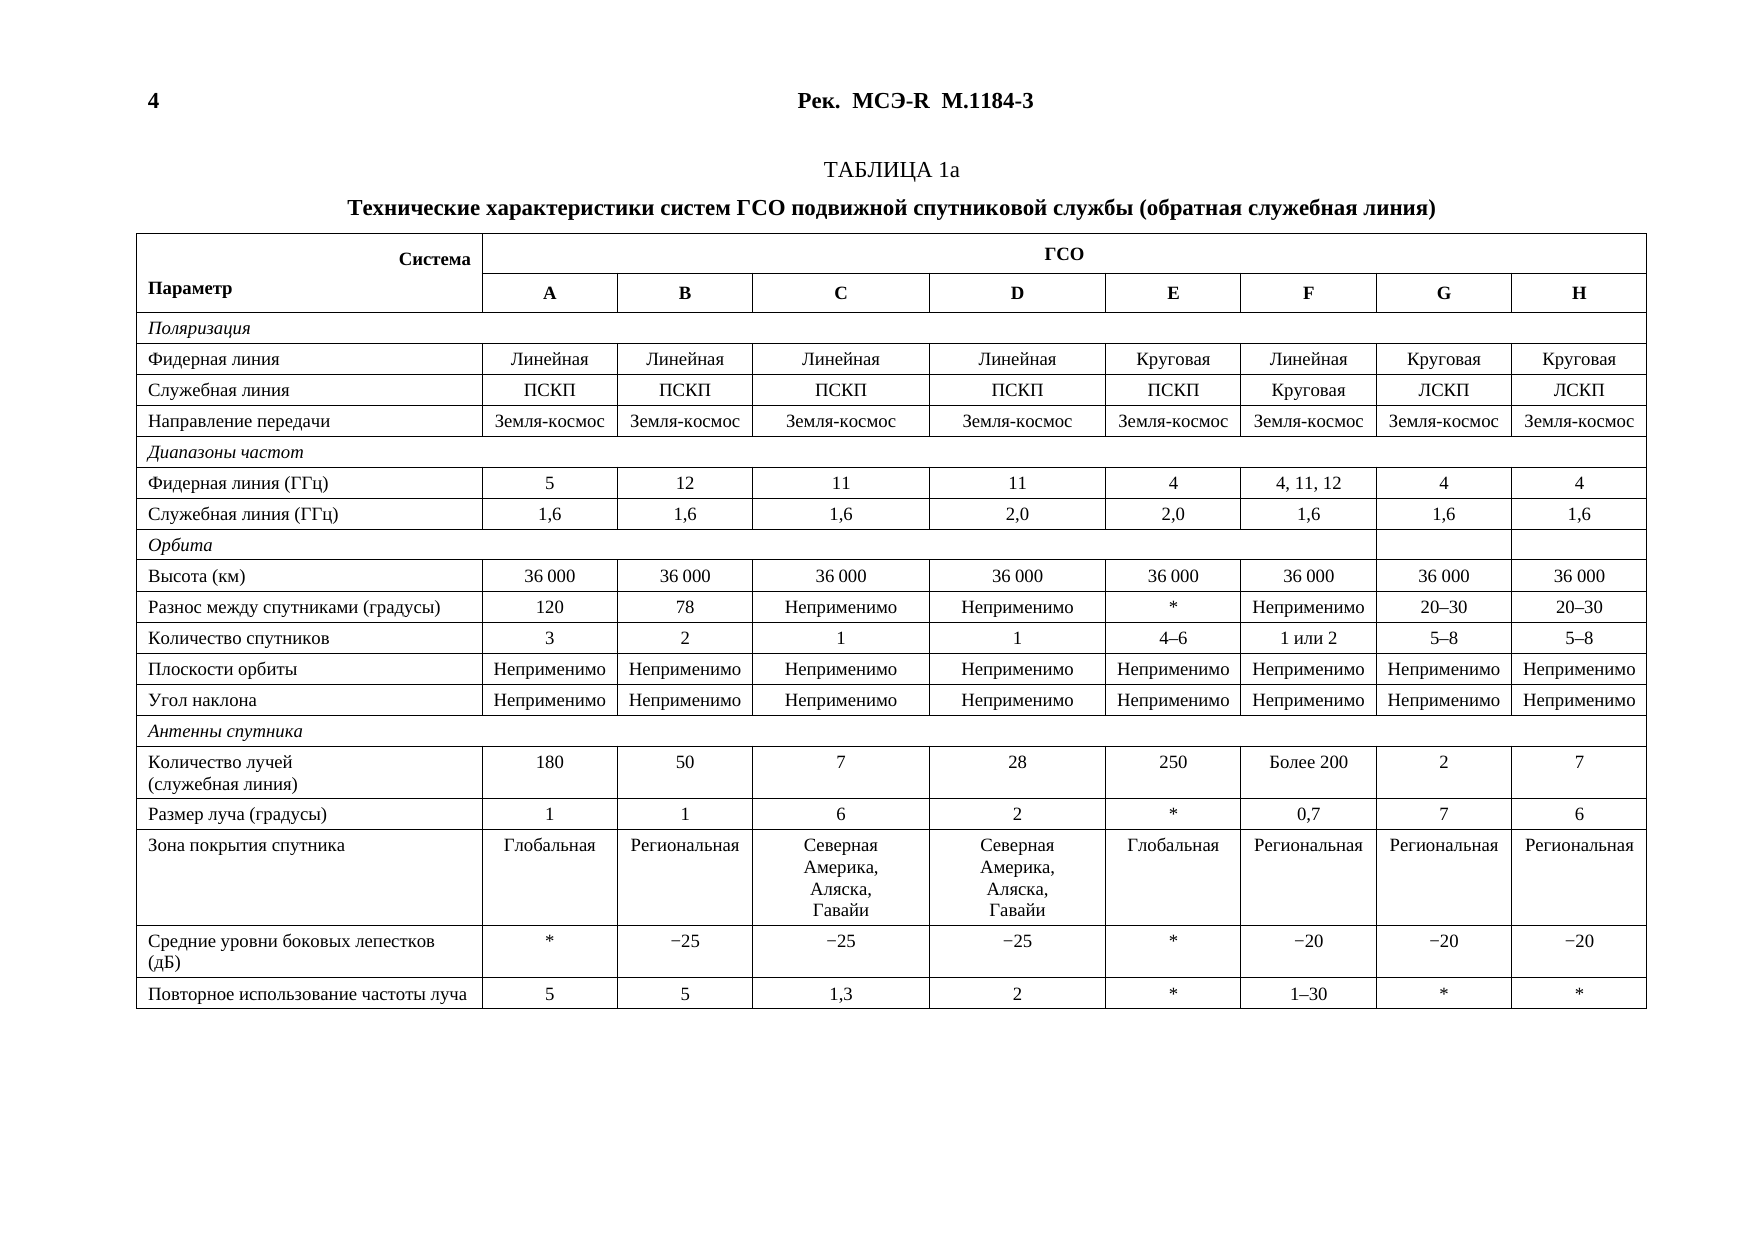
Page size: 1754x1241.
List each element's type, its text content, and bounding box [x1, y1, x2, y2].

table_cell Земля-космос [1377, 406, 1511, 436]
table_cell 3 [483, 623, 617, 653]
table_cell Линейная [1241, 344, 1376, 374]
table_cell C [753, 274, 929, 312]
table_cell * [1106, 926, 1240, 977]
table_cell Направление передачи [137, 406, 482, 436]
table_cell 1 или 2 [1241, 623, 1376, 653]
table_cell D [930, 274, 1105, 312]
table_cell B [618, 274, 752, 312]
table_cell Зона покрытия спутника [137, 830, 482, 925]
table_cell −20 [1241, 926, 1376, 977]
table_cell 20–30 [1377, 592, 1511, 622]
table_cell Неприменимо [1377, 685, 1511, 715]
table_cell [1376, 313, 1511, 343]
table_cell * [1377, 978, 1511, 1008]
table_cell 1,6 [1512, 499, 1646, 528]
table_cell Фидерная линия (ГГц) [137, 468, 482, 497]
table_cell 1,6 [1241, 499, 1376, 528]
table_cell 7 [1377, 799, 1511, 829]
table_cell 1,6 [483, 499, 617, 528]
table_cell Диапазоны частот [137, 437, 1376, 467]
table_cell 36 000 [483, 560, 617, 591]
table_header ГСО [483, 234, 1646, 273]
table_cell [1376, 716, 1511, 746]
table_cell Средние уровни боковых лепестков (дБ) [137, 926, 482, 977]
table_cell Неприменимо [1241, 685, 1376, 715]
table_cell [1511, 716, 1646, 746]
table_cell 5 [483, 468, 617, 497]
text ТАБЛИЦА 1a [148, 156, 1636, 182]
table_cell 1–30 [1241, 978, 1376, 1008]
table_cell 1,6 [1377, 499, 1511, 528]
table_cell ЛСКП [1512, 375, 1646, 405]
table_cell 4 [1512, 468, 1646, 497]
table_cell G [1377, 274, 1511, 312]
table_cell Региональная [1241, 830, 1376, 925]
table_cell Неприменимо [1377, 654, 1511, 684]
table_cell 1,3 [753, 978, 929, 1008]
table_cell Неприменимо [483, 654, 617, 684]
table_cell Количество лучей (служебная линия) [137, 747, 482, 798]
table_cell Круговая [1106, 344, 1240, 374]
table_cell [1511, 313, 1646, 343]
table_cell Неприменимо [930, 654, 1105, 684]
table_cell 4–6 [1106, 623, 1240, 653]
table_cell H [1512, 274, 1646, 312]
table_cell 36 000 [1377, 560, 1511, 591]
table_cell 4, 11, 12 [1241, 468, 1376, 497]
table_cell ЛСКП [1377, 375, 1511, 405]
table_cell 7 [753, 747, 929, 798]
table_cell −20 [1512, 926, 1646, 977]
table_cell Фидерная линия [137, 344, 482, 374]
table_cell Глобальная [483, 830, 617, 925]
table_cell Линейная [753, 344, 929, 374]
table_cell * [1106, 978, 1240, 1008]
table_cell Земля-космос [1241, 406, 1376, 436]
table_cell Высота (км) [137, 560, 482, 591]
table_cell Неприменимо [1106, 685, 1240, 715]
table_cell 250 [1106, 747, 1240, 798]
table_cell 2 [1377, 747, 1511, 798]
table_cell 0,7 [1241, 799, 1376, 829]
table_cell [1511, 437, 1646, 467]
table_cell −25 [618, 926, 752, 977]
table_cell 28 [930, 747, 1105, 798]
table_cell Размер луча (градусы) [137, 799, 482, 829]
table_cell E [1106, 274, 1240, 312]
table_cell 11 [753, 468, 929, 497]
table_cell Неприменимо [618, 685, 752, 715]
table_cell −25 [930, 926, 1105, 977]
table_cell 2 [930, 799, 1105, 829]
table_cell Поляризация [137, 313, 1376, 343]
table_cell ПСКП [930, 375, 1105, 405]
table_cell ПСКП [1106, 375, 1240, 405]
table_cell 1,6 [753, 499, 929, 528]
table_cell −20 [1377, 926, 1511, 977]
title Технические характеристики систем ГСО подвижной спутниковой службы (обратная служебная линия) [148, 194, 1636, 221]
table_cell Количество спутников [137, 623, 482, 653]
table_cell Неприменимо [483, 685, 617, 715]
table_cell Орбита [137, 530, 1376, 559]
table_cell F [1241, 274, 1376, 312]
table_cell 120 [483, 592, 617, 622]
table_cell ПСКП [618, 375, 752, 405]
table_cell Неприменимо [753, 685, 929, 715]
table_cell 180 [483, 747, 617, 798]
table_cell Служебная линия (ГГц) [137, 499, 482, 528]
table_cell Угол наклона [137, 685, 482, 715]
table_cell * [1106, 799, 1240, 829]
table_cell [1377, 530, 1511, 559]
table_cell Земля-космос [1512, 406, 1646, 436]
table_cell Линейная [483, 344, 617, 374]
table_cell 12 [618, 468, 752, 497]
table_cell Неприменимо [753, 592, 929, 622]
table_cell 5 [618, 978, 752, 1008]
table_cell Антенны спутника [137, 716, 1376, 746]
table_cell Земля-космос [753, 406, 929, 436]
table_cell 4 [1377, 468, 1511, 497]
table_cell [1512, 530, 1646, 559]
table_cell * [1512, 978, 1646, 1008]
table_cell 7 [1512, 747, 1646, 798]
table_cell Региональная [1377, 830, 1511, 925]
table_cell 11 [930, 468, 1105, 497]
table_cell Плоскости орбиты [137, 654, 482, 684]
table_cell 5 [483, 978, 617, 1008]
table_cell Повторное использование частоты луча [137, 978, 482, 1008]
table_cell Неприменимо [930, 592, 1105, 622]
table_cell 5–8 [1377, 623, 1511, 653]
table_cell 36 000 [1106, 560, 1240, 591]
table_cell 1 [483, 799, 617, 829]
table_cell Глобальная [1106, 830, 1240, 925]
table_cell [1376, 437, 1511, 467]
table_cell Земля-космос [483, 406, 617, 436]
table_cell 36 000 [753, 560, 929, 591]
table_cell 2,0 [930, 499, 1105, 528]
table_cell 1,6 [618, 499, 752, 528]
table_cell 2 [930, 978, 1105, 1008]
table_cell A [483, 274, 617, 312]
table_cell 1 [618, 799, 752, 829]
table_cell 6 [1512, 799, 1646, 829]
table_cell 78 [618, 592, 752, 622]
table_cell Неприменимо [1241, 654, 1376, 684]
table_cell 36 000 [1512, 560, 1646, 591]
table_cell Неприменимо [753, 654, 929, 684]
table_cell Региональная [1512, 830, 1646, 925]
table_cell 2 [618, 623, 752, 653]
table_cell ПСКП [753, 375, 929, 405]
table_cell Более 200 [1241, 747, 1376, 798]
table_cell 2,0 [1106, 499, 1240, 528]
table_cell Линейная [618, 344, 752, 374]
table_cell Круговая [1377, 344, 1511, 374]
table_cell Северная Америка, Аляска, Гавайи [753, 830, 929, 925]
table_cell 4 [1106, 468, 1240, 497]
table_cell −25 [753, 926, 929, 977]
table_cell 50 [618, 747, 752, 798]
table_cell Неприменимо [930, 685, 1105, 715]
table_header Система Параметр [137, 234, 482, 312]
table_cell 6 [753, 799, 929, 829]
table_cell Круговая [1512, 344, 1646, 374]
table_cell Земля-космос [618, 406, 752, 436]
table_cell Круговая [1241, 375, 1376, 405]
table_cell Неприменимо [1241, 592, 1376, 622]
table_cell 36 000 [618, 560, 752, 591]
table_cell 5–8 [1512, 623, 1646, 653]
table_cell Региональная [618, 830, 752, 925]
table_cell 36 000 [930, 560, 1105, 591]
table_cell Линейная [930, 344, 1105, 374]
table_cell Неприменимо [1512, 654, 1646, 684]
table_cell Земля-космос [930, 406, 1105, 436]
table_cell * [483, 926, 617, 977]
table_cell ПСКП [483, 375, 617, 405]
table_cell Неприменимо [1512, 685, 1646, 715]
table_cell 36 000 [1241, 560, 1376, 591]
table_cell Служебная линия [137, 375, 482, 405]
table_cell Неприменимо [1106, 654, 1240, 684]
table_cell Северная Америка, Аляска, Гавайи [930, 830, 1105, 925]
table_cell Неприменимо [618, 654, 752, 684]
table_cell * [1106, 592, 1240, 622]
table_cell 1 [930, 623, 1105, 653]
table_cell Разнос между спутниками (градусы) [137, 592, 482, 622]
table_cell 1 [753, 623, 929, 653]
table_cell Земля-космос [1106, 406, 1240, 436]
table_cell 20–30 [1512, 592, 1646, 622]
